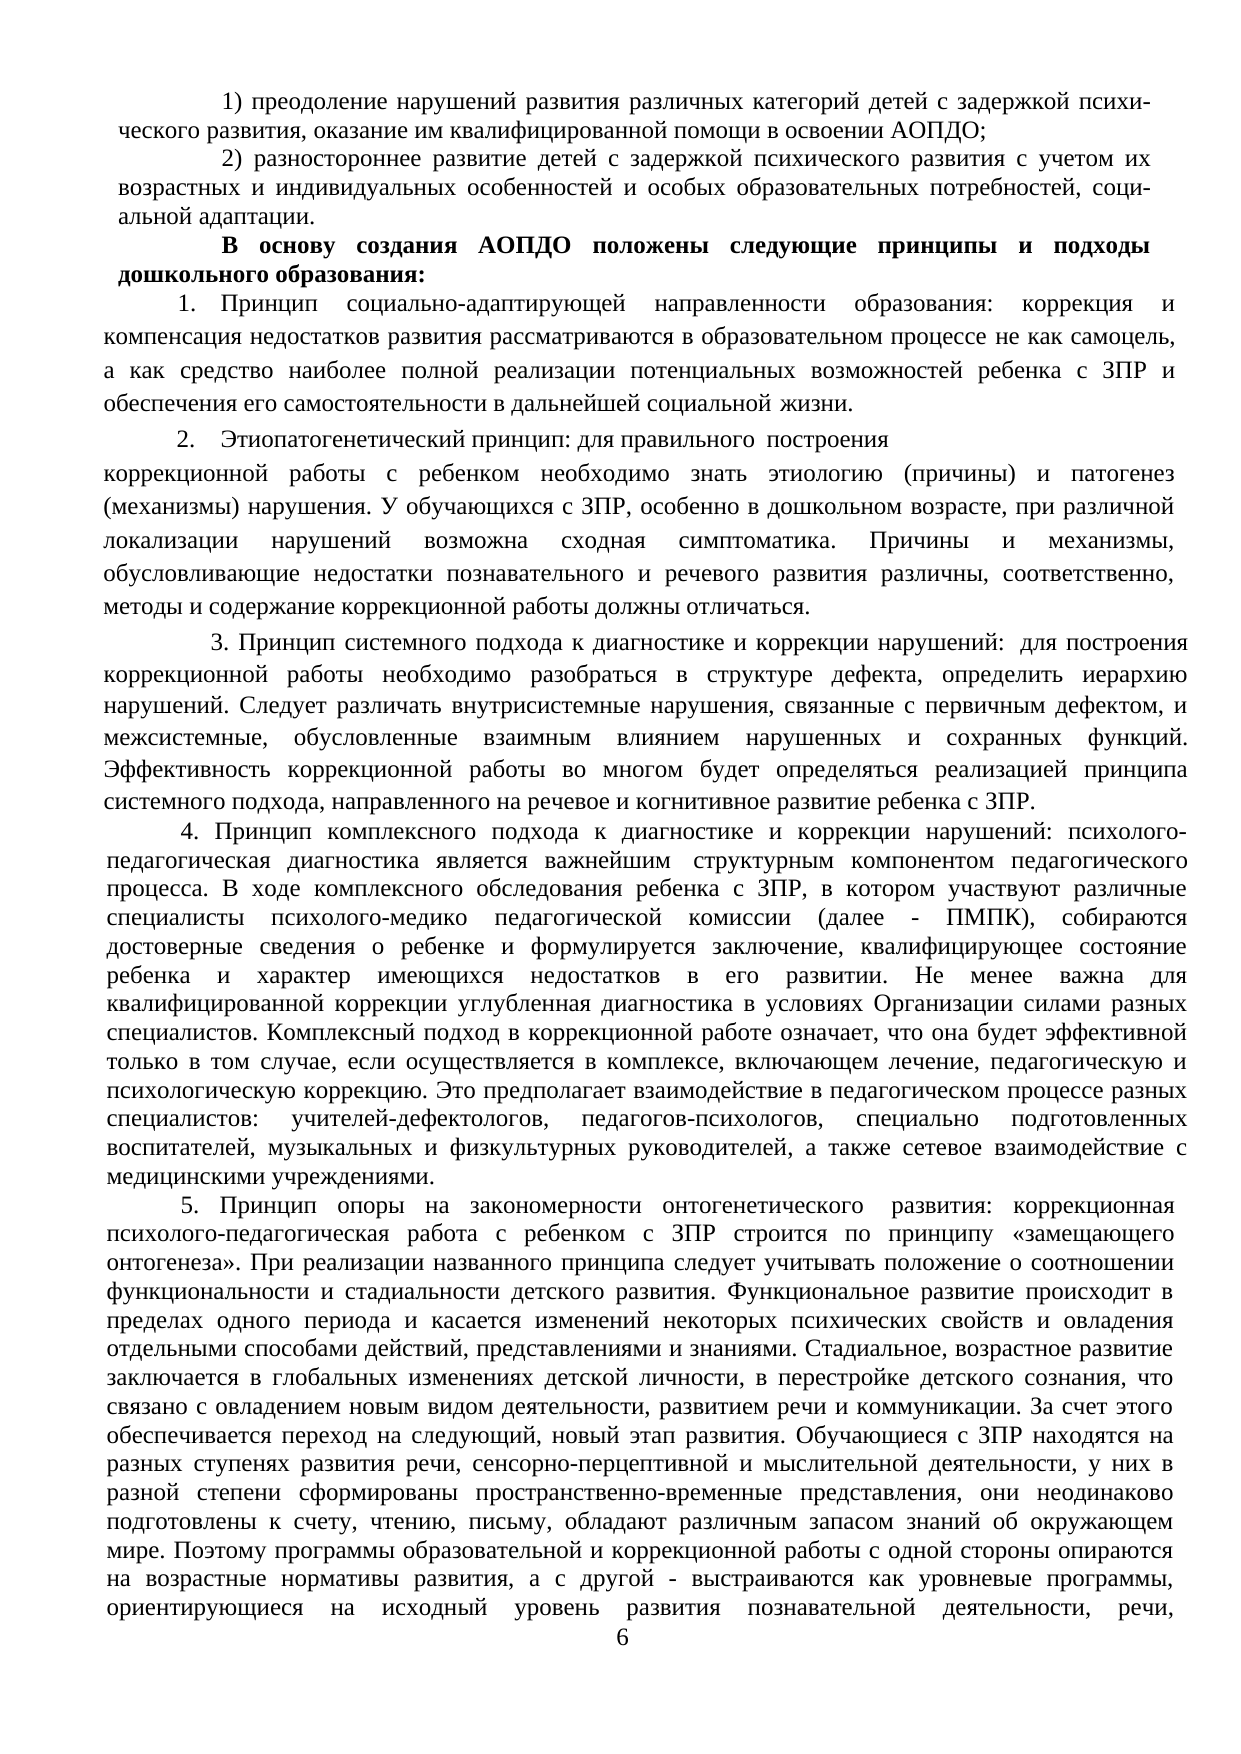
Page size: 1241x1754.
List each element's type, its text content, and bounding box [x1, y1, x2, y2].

text 3. Принцип системного подхода к диагностике и коррекции нарушений: для построения коррекционной работы необходимо разобраться в структуре дефекта, определить иерархию нарушений. Следует различать внутрисистемные нарушения, связанные с первичным дефектом, и межсистемные, обусловленные взаимным влиянием нарушенных и сохранных функций. Эффективность коррекционной работы во многом будет определяться реализацией принципа системного подхода, направленного на речевое и когнитивное развитие ребенка с ЗПР. [103, 625, 1188, 816]
list Этиопатогенетический принцип: для правильного построения [176, 422, 1188, 454]
list Принцип социально-адаптирующей направленности образования: коррекция и компенсация недостатков развития рассматриваются в образовательном процессе не как самоцель, а как средство наиболее полной реализации потенциальных возможностей ребенка с ЗПР и обеспечения его самостоятельности в дальнейшей социальной жизни. [103, 288, 1176, 417]
list преодоление нарушений развития различных категорий детей с задержкой психи- ческого развития, оказание им квалифицированной помощи в освоении АОПДО; [118, 86, 1151, 143]
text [106, 1190, 1174, 1621]
subtitle В основу создания АОПДО положены следующие принципы и подходы дошкольного образования: [118, 230, 1151, 288]
text 4. Принцип комплексного подхода к диагностике и коррекции нарушений: психолого-педагогическая диагностика является важнейшим структурным компонентом педагогического процесса. В ходе комплексного обследования ребенка с ЗПР, в котором участвуют различные специалисты психолого-медико­ педагогической комиссии (далее - ПМПК), собираются достоверные сведения о ребенке и формулируется заключение, квалифицирующее состояние ребенка и характер имеющихся недостатков в его развитии. Не менее важна для квалифицированной коррекции углубленная диагностика в условиях Организации силами разных специалистов. Комплексный подход в коррекционной работе означает, что она будет эффективной только в том случае, если осуществляется в комплексе, включающем лечение, педагогическую и психологическую коррекцию. Это предполагает взаимодействие в педагогическом процессе разных специалистов: учителей-дефектологов, педагогов-психологов, специально подготовленных воспитателей, музыкальных и физкультурных руководителей, а также сетевое взаимодействие с медицинскими учреждениями. [106, 816, 1188, 1190]
text коррекционной работы с ребенком необходимо знать этиологию (причины) и патогенез (механизмы) нарушения. У обучающихся с ЗПР, особенно в дошкольном возрасте, при различной локализации нарушений возможна сходная симптоматика. Причины и механизмы, обусловливающие недостатки познавательного и речевого развития различны, соответственно, методы и содержание коррекционной работы должны отличаться. [103, 458, 1175, 620]
list разностороннее развитие детей с задержкой психического развития с учетом их возрастных и индивидуальных особенностей и особых образовательных потребностей, соци- альной адаптации. [118, 143, 1152, 230]
